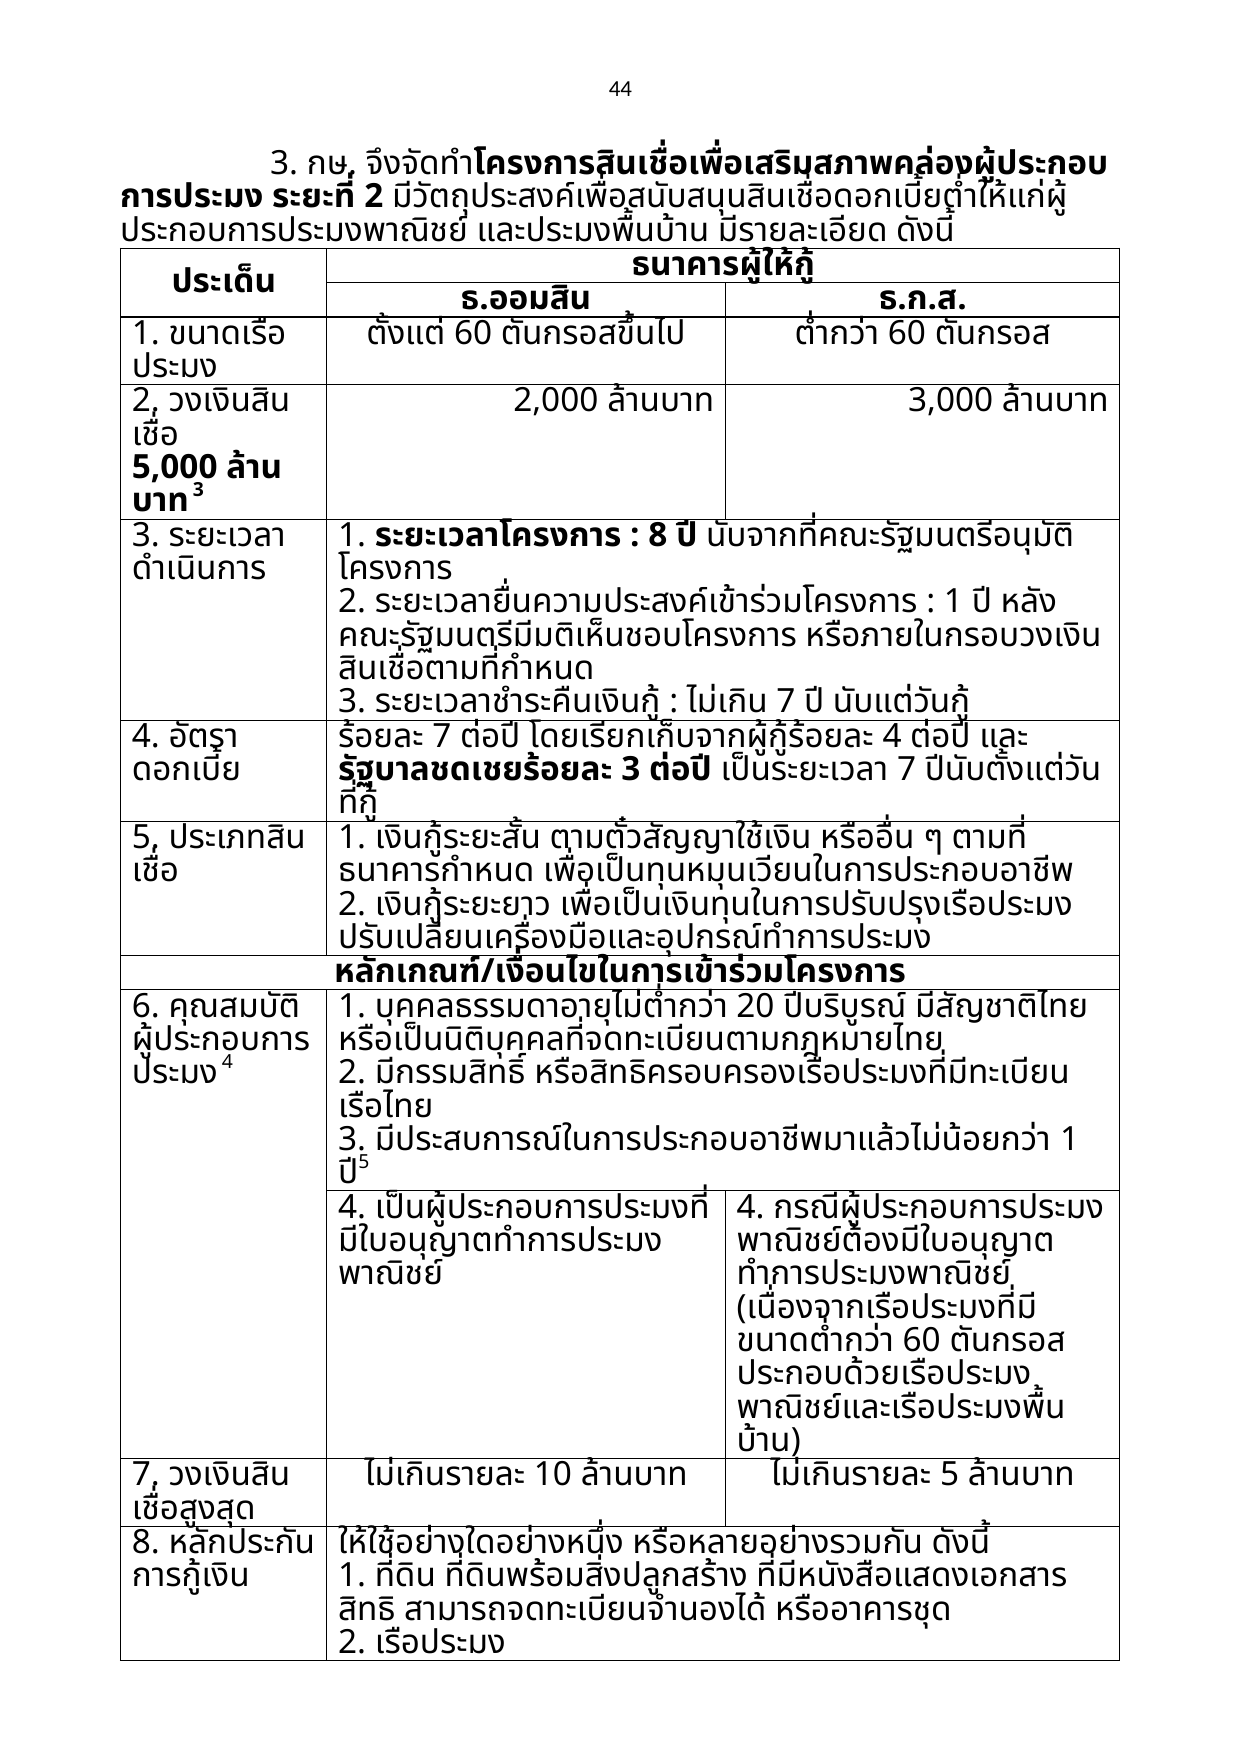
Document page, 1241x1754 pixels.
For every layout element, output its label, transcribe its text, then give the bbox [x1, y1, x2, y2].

table_cell 1. บุคคลธรรมดาอายุไม่ต่ำกว่า 20 ปีบริบูรณ์ มีสัญชาติไทย หรือเป็นนิติบุคคลที่จดทะเบียนตามกฎหมายไทย 2. มีกรรมสิทธิ์ หรือสิทธิครอบครองเรือประมงที่มีทะเบียนเรือไทย 3. มีประสบการณ์ในการประกอบอาชีพมาแล้วไม่น้อยกว่า 1 ปี5 [327, 990, 1119, 1190]
table_cell 4. กรณีผู้ประกอบการประมงพาณิชย์ต้องมีใบอนุญาตทำการประมงพาณิชย์ (เนื่องจากเรือประมงที่มีขนาดต่ำกว่า 60 ตันกรอส ประกอบด้วยเรือประมงพาณิชย์และเรือประมงพื้นบ้าน) [726, 1191, 1119, 1458]
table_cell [121, 1527, 326, 1660]
table_cell 4. เป็นผู้ประกอบการประมงที่มีใบอนุญาตทำการประมงพาณิชย์ [327, 1191, 725, 1458]
table_cell ธ.ก.ส. [726, 283, 1119, 316]
table_cell หลักเกณฑ์/เงื่อนไขในการเข้าร่วมโครงการ [121, 956, 1119, 989]
table_cell 2,000 ล้านบาท [327, 385, 725, 518]
text 3. กษ. จึงจัดทำโครงการสินเชื่อเพื่อเสริมสภาพคล่องผู้ประกอบการประมง ระยะที่ 2 มีวัตถุประสงค์เพื่อสนับสนุนสินเชื่อดอกเบี้ยต่ำให้แก่ผู้ประกอบการประมงพาณิชย์ และประมงพื้นบ้าน มีรายละเอียด ดังนี้ [120, 148, 1120, 248]
table_header ธนาคารผู้ให้กู้ [327, 249, 1119, 282]
table_cell 3. ระยะเวลา ดำเนินการ [121, 520, 326, 719]
table_cell 2. วงเงินสินเชื่อ 5,000 ล้านบาท3 [121, 385, 326, 518]
table_cell 3,000 ล้านบาท [726, 385, 1119, 518]
table_cell ธ.ออมสิน [327, 283, 725, 316]
table_cell ไม่เกินรายละ 5 ล้านบาท [726, 1459, 1119, 1526]
table_header ประเด็น [121, 249, 326, 316]
table_cell 1. เงินกู้ระยะสั้น ตามตั๋วสัญญาใช้เงิน หรืออื่น ๆ ตามที่ธนาคารกำหนด เพื่อเป็นทุนหมุนเวียนในการประกอบอาชีพ 2. เงินกู้ระยะยาว เพื่อเป็นเงินทุนในการปรับปรุงเรือประมง ปรับเปลี่ยนเครื่องมือและอุปกรณ์ทำการประมง [327, 822, 1119, 955]
table_cell ไม่เกินรายละ 10 ล้านบาท [327, 1459, 725, 1526]
table_cell 4. อัตราดอกเบี้ย [121, 721, 326, 821]
table_cell 5. ประเภทสินเชื่อ [121, 822, 326, 955]
table_cell ต่ำกว่า 60 ตันกรอส [726, 318, 1119, 384]
table_cell ร้อยละ 7 ต่อปี โดยเรียกเก็บจากผู้กู้ร้อยละ 4 ต่อปี และรัฐบาลชดเชยร้อยละ 3 ต่อปี เป็นระยะเวลา 7 ปีนับตั้งแต่วันที่กู้ [327, 721, 1119, 821]
table_cell ตั้งแต่ 60 ตันกรอสขึ้นไป [327, 318, 725, 384]
table_cell 1. ขนาดเรือประมง [121, 318, 326, 384]
table_cell 1. ระยะเวลาโครงการ : 8 ปี นับจากที่คณะรัฐมนตรีอนุมัติโครงการ 2. ระยะเวลายื่นความประสงค์เข้าร่วมโครงการ : 1 ปี หลังคณะรัฐมนตรีมีมติเห็นชอบโครงการ หรือภายในกรอบวงเงินสินเชื่อตามที่กำหนด 3. ระยะเวลาชำระคืนเงินกู้ : ไม่เกิน 7 ปี นับแต่วันกู้ [327, 520, 1119, 719]
table_cell 6. คุณสมบัติผู้ประกอบการประมง4 [121, 990, 326, 1458]
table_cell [327, 1527, 1119, 1660]
table_cell 7. วงเงินสินเชื่อสูงสุด [121, 1459, 326, 1526]
